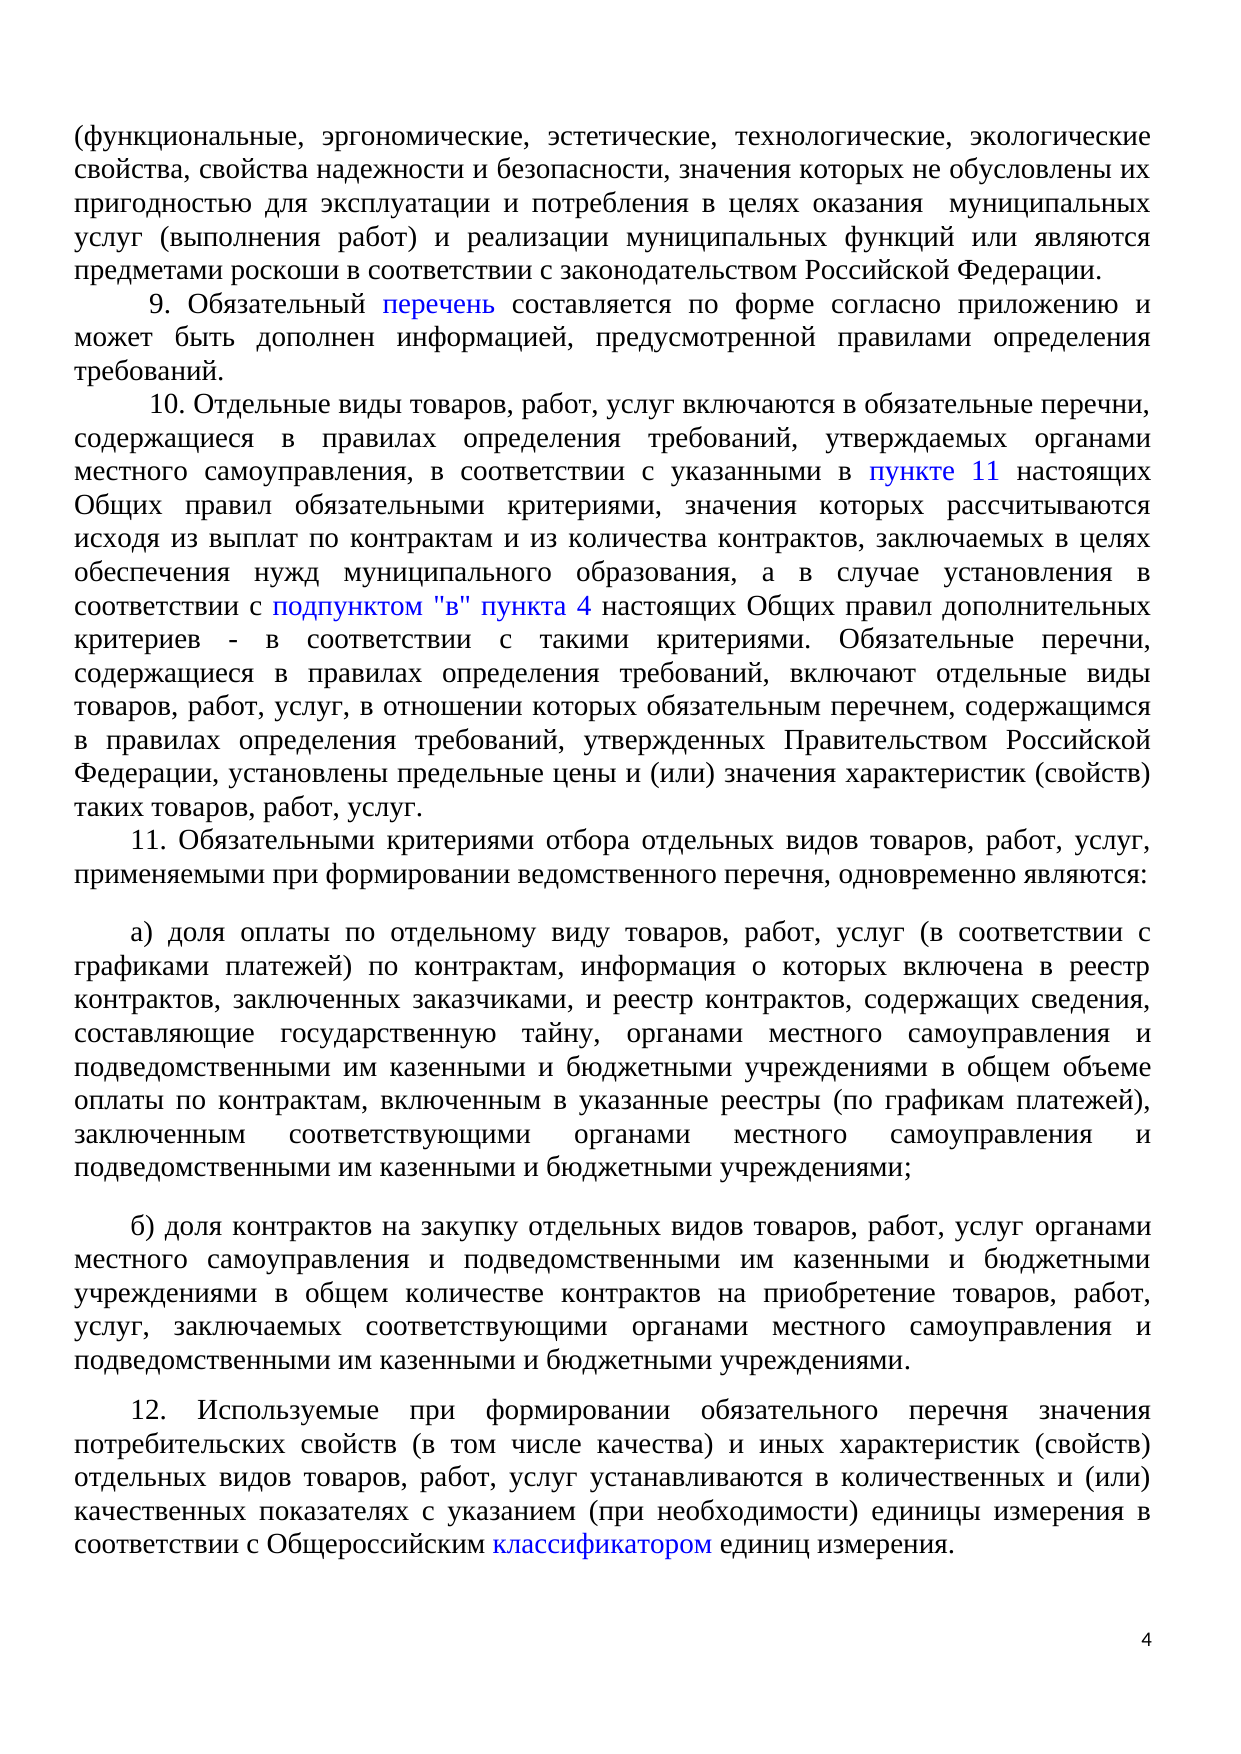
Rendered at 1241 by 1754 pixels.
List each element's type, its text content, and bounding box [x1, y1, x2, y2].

text б) доля контрактов на закупку отдельных видов товаров, работ, услуг органами местного самоуправления и подведомственными им казенными и бюджетными учреждениями в общем количестве контрактов на приобретение товаров, работ, услуг, заключаемых соответствующими органами местного самоуправления и подведомственными им казенными и бюджетными учреждениями. [74, 1208, 1152, 1376]
text а) доля оплаты по отдельному виду товаров, работ, услуг (в соответствии с графиками платежей) по контрактам, информация о которых включена в реестр контрактов, заключенных заказчиками, и реестр контрактов, содержащих сведения, составляющие государственную тайну, органами местного самоуправления и подведомственными им казенными и бюджетными учреждениями в общем объеме оплаты по контрактам, включенным в указанные реестры (по графикам платежей), заключенным соответствующими органами местного самоуправления и подведомственными им казенными и бюджетными учреждениями; [74, 914, 1152, 1183]
text 12. Используемые при формировании обязательного перечня значения потребительских свойств (в том числе качества) и иных характеристик (свойств) отдельных видов товаров, работ, услуг устанавливаются в количественных и (или) качественных показателях с указанием (при необходимости) единицы измерения в соответствии с Общероссийским классификатором единиц измерения. [74, 1392, 1152, 1560]
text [74, 118, 1152, 286]
text 9. Обязательный перечень составляется по форме согласно приложению и может быть дополнен информацией, предусмотренной правилами определения требований. [74, 286, 1152, 386]
text 10. Отдельные виды товаров, работ, услуг включаются в обязательные перечни, содержащиеся в правилах определения требований, утверждаемых органами местного самоуправления, в соответствии с указанными в пункте 11 настоящих Общих правил обязательными критериями, значения которых рассчитываются исходя из выплат по контрактам и из количества контрактов, заключаемых в целях обеспечения нужд муниципального образования, а в случае установления в соответствии с подпунктом "в" пункта 4 настоящих Общих правил дополнительных критериев - в соответствии с такими критериями. Обязательные перечни, содержащиеся в правилах определения требований, включают отдельные виды товаров, работ, услуг, в отношении которых обязательным перечнем, содержащимся в правилах определения требований, утвержденных Правительством Российской Федерации, установлены предельные цены и (или) значения характеристик (свойств) таких товаров, работ, услуг. [74, 386, 1152, 822]
text 11. Обязательными критериями отбора отдельных видов товаров, работ, услуг, применяемыми при формировании ведомственного перечня, одновременно являются: [74, 822, 1152, 889]
